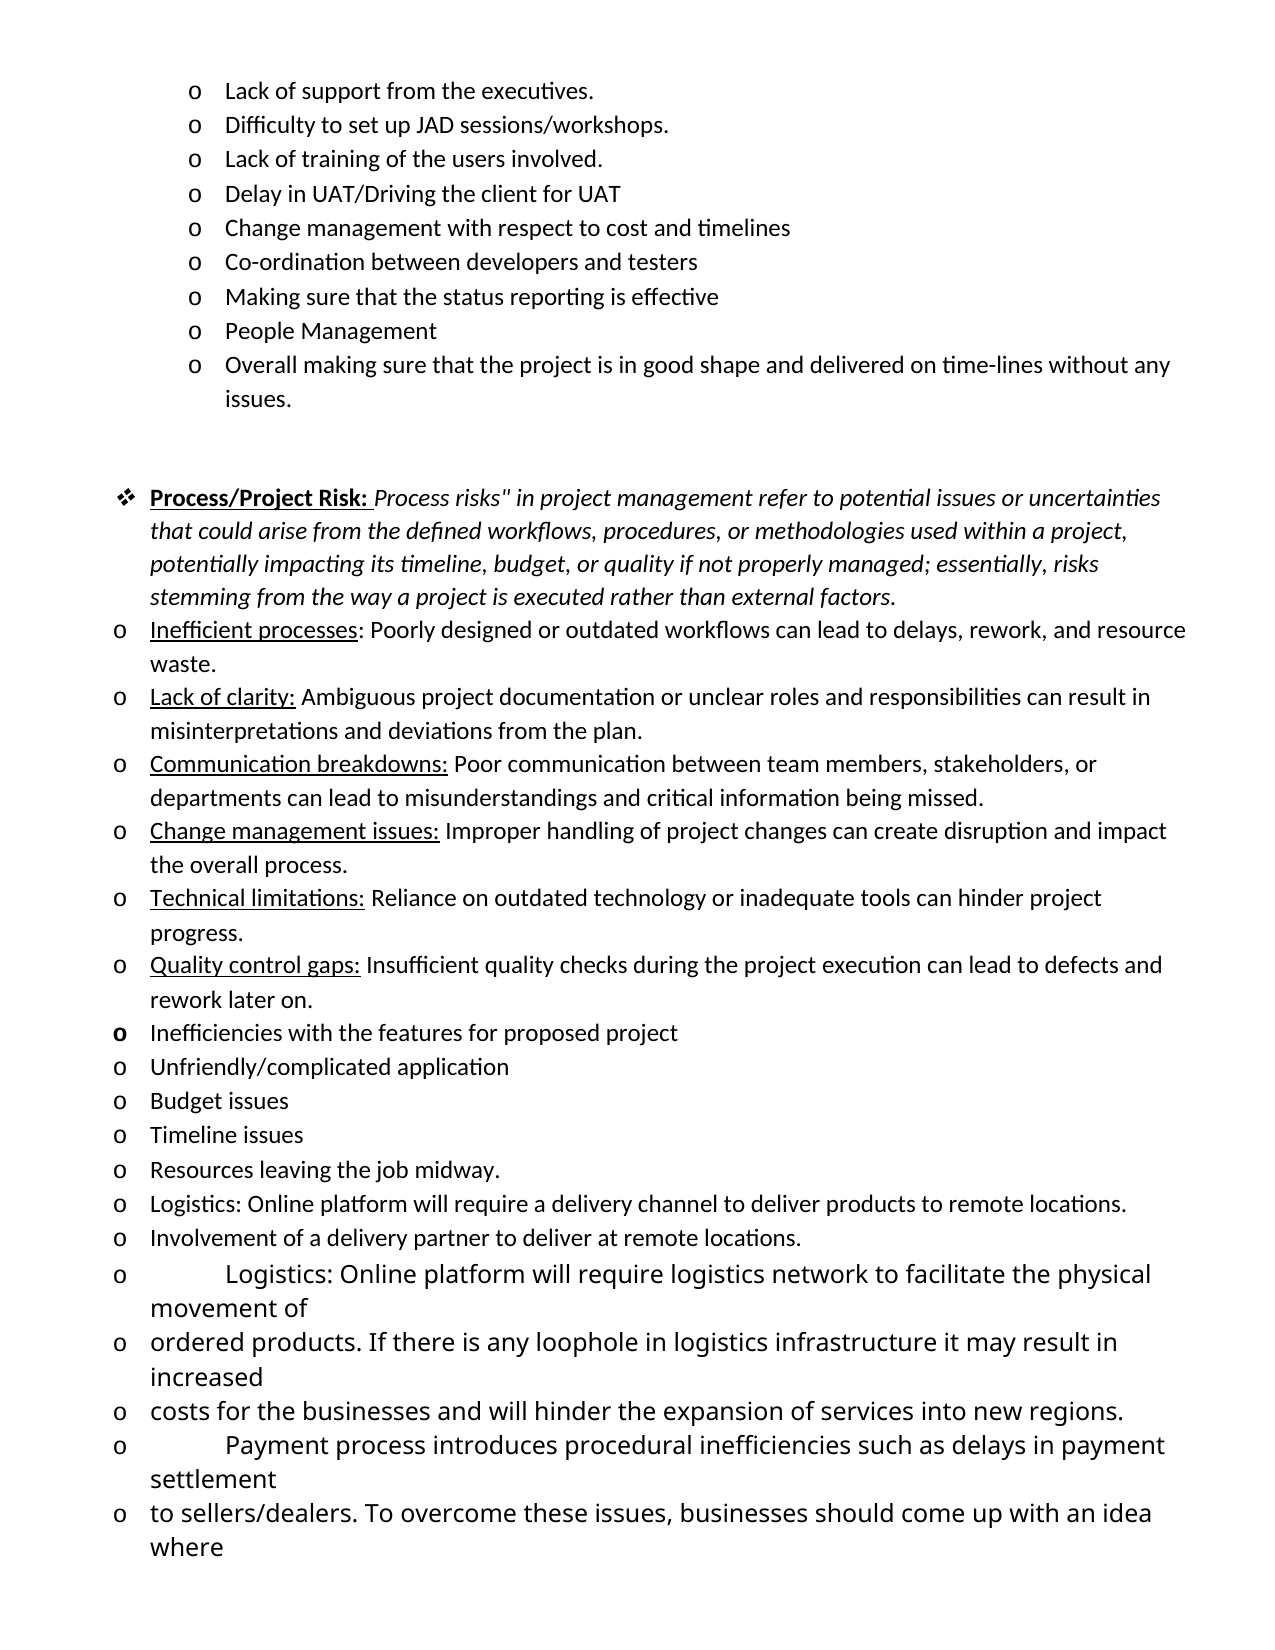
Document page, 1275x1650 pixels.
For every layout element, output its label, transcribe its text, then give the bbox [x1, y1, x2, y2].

list Inefficient processes: Poorly designed or outdated workflows can lead to delays, rework, and resource waste. [112, 614, 1200, 679]
list Communication breakdowns: Poor communication between team members, stakeholders, or departments can lead to misunderstandings and critical information being missed. [112, 748, 1200, 813]
list Making sure that the status reporting is effective [187, 281, 1200, 312]
list Change management with respect to cost and timelines [187, 212, 1200, 244]
list Delay in UAT/Driving the client for UAT [187, 178, 1200, 209]
list Lack of training of the users involved. [187, 143, 1200, 175]
list Change management issues: Improper handling of project changes can create disruption and impact the overall process. [112, 815, 1200, 880]
list Budget issues [112, 1085, 1200, 1117]
list Lack of support from the executives. [187, 75, 1200, 107]
list Overall making sure that the project is in good shape and delivered on time-lines without any issues. [187, 349, 1200, 414]
list Logistics: Online platform will require a delivery channel to deliver products to remote locations. [112, 1188, 1200, 1220]
list Involvement of a delivery partner to deliver at remote locations. [112, 1222, 1200, 1254]
list Logistics: Online platform will require logistics network to facilitate the physical movement of [112, 1257, 1200, 1325]
list Difficulty to set up JAD sessions/workshops. [187, 109, 1200, 141]
list Payment process introduces procedural inefficiencies such as delays in payment settlement [112, 1427, 1200, 1496]
list Process/Project Risk: Process risks" in project management refer to potential issues or uncertainties that could arise from the defined workflows, procedures, or methodologies used within a project, potentially impacting its timeline, budget, or quality if not properly managed; essentially, risks stemming from the way a project is executed rather than external factors. [112, 482, 1200, 612]
list Resources leaving the job midway. [112, 1154, 1200, 1186]
list Timeline issues [112, 1119, 1200, 1151]
list Unfriendly/complicated application [112, 1051, 1200, 1083]
list Co-ordination between developers and testers [187, 246, 1200, 278]
list Technical limitations: Reliance on outdated technology or inadequate tools can hinder project progress. [112, 882, 1200, 947]
list People Management [187, 315, 1200, 347]
list Lack of clarity: Ambiguous project documentation or unclear roles and responsibilities can result in misinterpretations and deviations from the plan. [112, 681, 1200, 746]
list ordered products. If there is any loophole in logistics infrastructure it may result in increased [112, 1325, 1200, 1393]
list Quality control gaps: Insufficient quality checks during the project execution can lead to defects and rework later on. [112, 949, 1200, 1014]
list costs for the businesses and will hinder the expansion of services into new regions. [112, 1393, 1200, 1427]
list to sellers/dealers. To overcome these issues, businesses should come up with an idea where [112, 1496, 1200, 1564]
list Inefficiencies with the features for proposed project [112, 1017, 1200, 1048]
